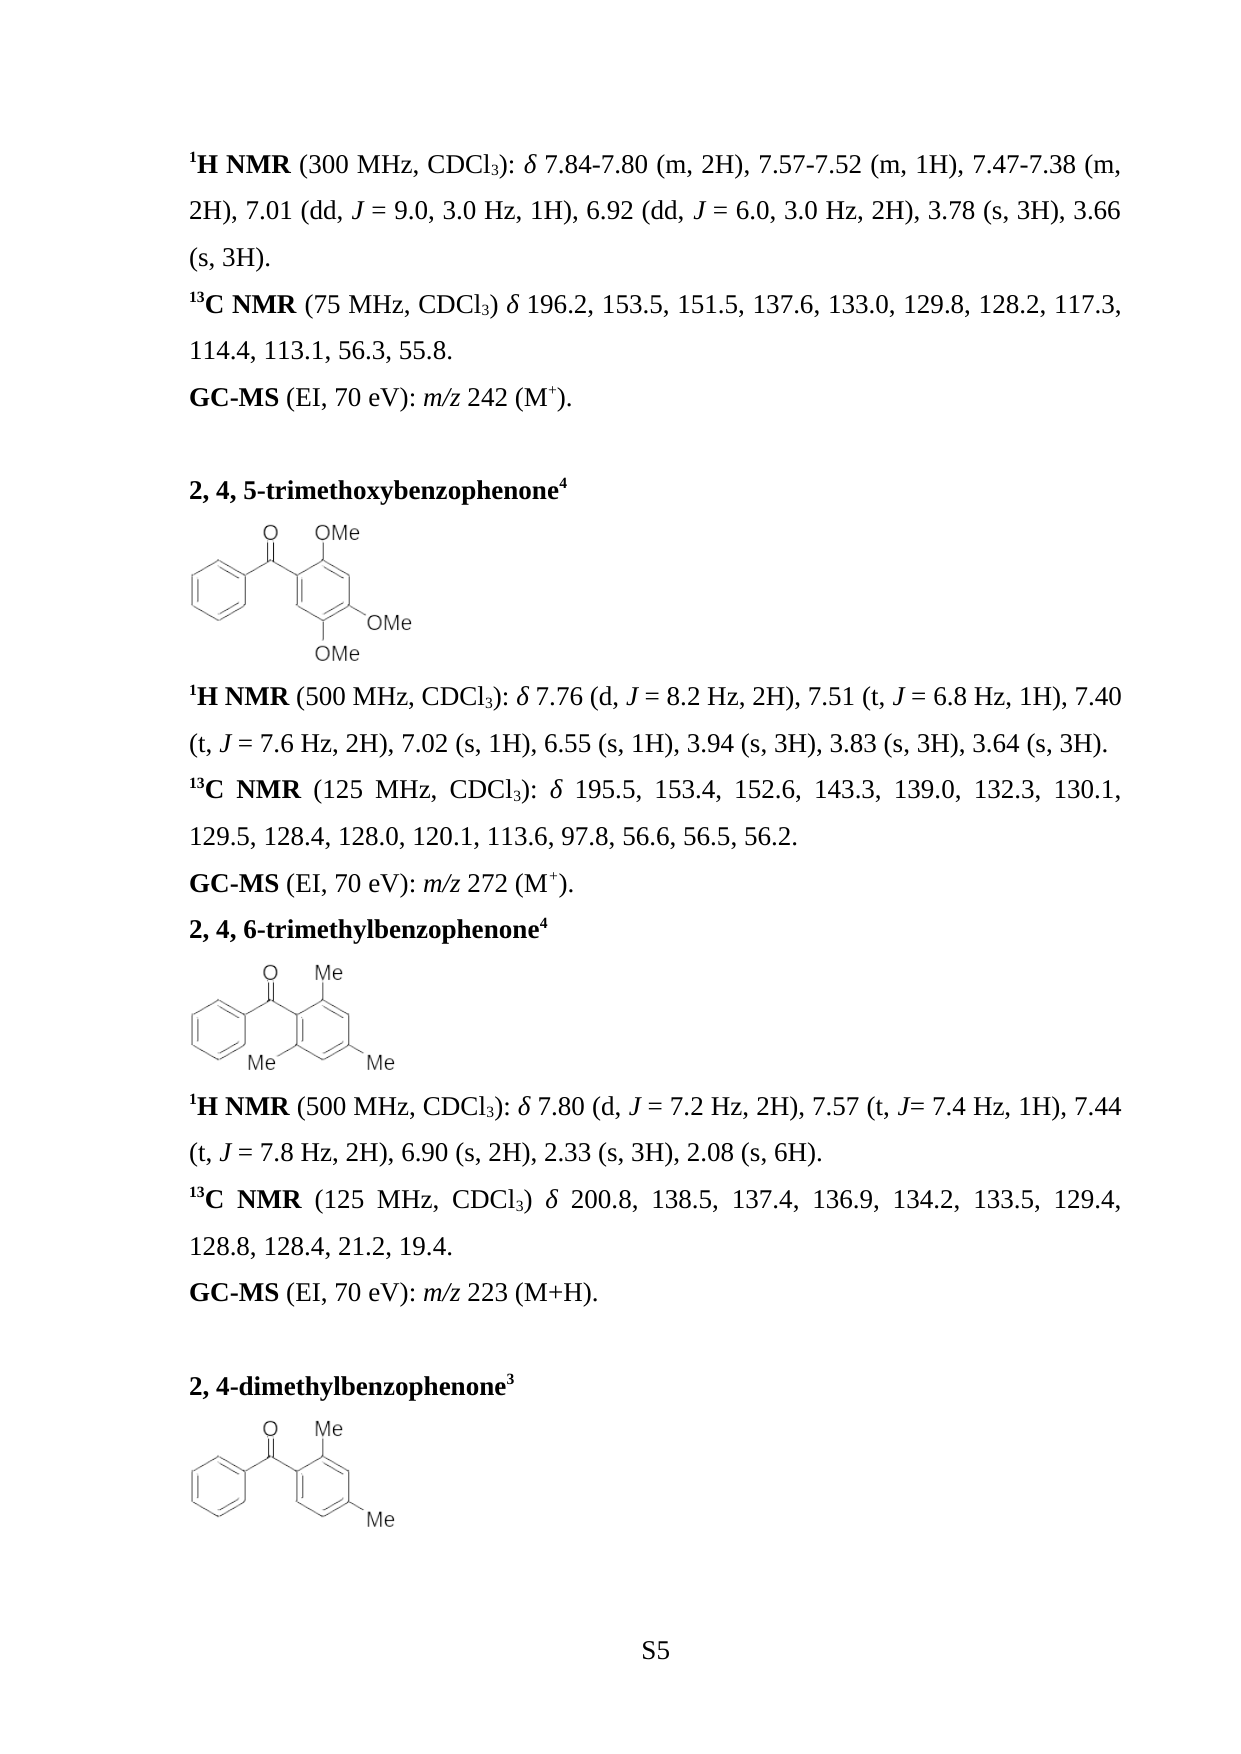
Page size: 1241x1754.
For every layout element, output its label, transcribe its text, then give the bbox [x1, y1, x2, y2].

text 1H NMR (500 MHz, CDCl3): δ 7.76 (d, J = 8.2 Hz, 2H), 7.51 (t, J = 6.8 Hz, 1H), 7.40 (t, J = 7.6 Hz, 2H), 7.02 (s, 1H), 6.55 (s, 1H), 3.94 (s, 3H), 3.83 (s, 3H), 3.64 (s, 3H). [189, 680, 1122, 758]
list 13C NMR (125 MHz, CDCl3) δ 200.8, 138.5, 137.4, 136.9, 134.2, 133.5, 129.4, 128.8, 128.4, 21.2, 19.4. [189, 1183, 1122, 1261]
text 13C NMR (125 MHz, CDCl3): δ 195.5, 153.4, 152.6, 143.3, 139.0, 132.3, 130.1, 129.5, 128.4, 128.0, 120.1, 113.6, 97.8, 56.6, 56.5, 56.2. [189, 774, 1122, 851]
text 2, 4, 5-trimethoxybenzophenone4 [189, 474, 1122, 506]
text 13C NMR (75 MHz, CDCl3) δ 196.2, 153.5, 151.5, 137.6, 133.0, 129.8, 128.2, 117.3, 114.4, 113.1, 56.3, 55.8. [189, 288, 1122, 366]
list GC-MS (EI, 70 eV): m/z 223 (M+H). [189, 1277, 1122, 1308]
text GC-MS (EI, 70 eV): m/z 242 (M+). [189, 381, 1122, 412]
text 2, 4-dimethylbenzophenone3 [189, 1370, 1122, 1401]
list 1H NMR (500 MHz, CDCl3): δ 7.80 (d, J = 7.2 Hz, 2H), 7.57 (t, J= 7.4 Hz, 1H), 7.44 (t, J = 7.8 Hz, 2H), 6.90 (s, 2H), 2.33 (s, 3H), 2.08 (s, 6H). [189, 1090, 1122, 1168]
text GC-MS (EI, 70 eV): m/z 272 (M+). [189, 867, 1122, 898]
text 1H NMR (300 MHz, CDCl3): δ 7.84-7.80 (m, 2H), 7.57-7.52 (m, 1H), 7.47-7.38 (m, 2H), 7.01 (dd, J = 9.0, 3.0 Hz, 1H), 6.92 (dd, J = 6.0, 3.0 Hz, 2H), 3.78 (s, 3H), 3.66 (s, 3H). [189, 148, 1122, 272]
text 2, 4, 6-trimethylbenzophenone4 [189, 914, 1122, 945]
